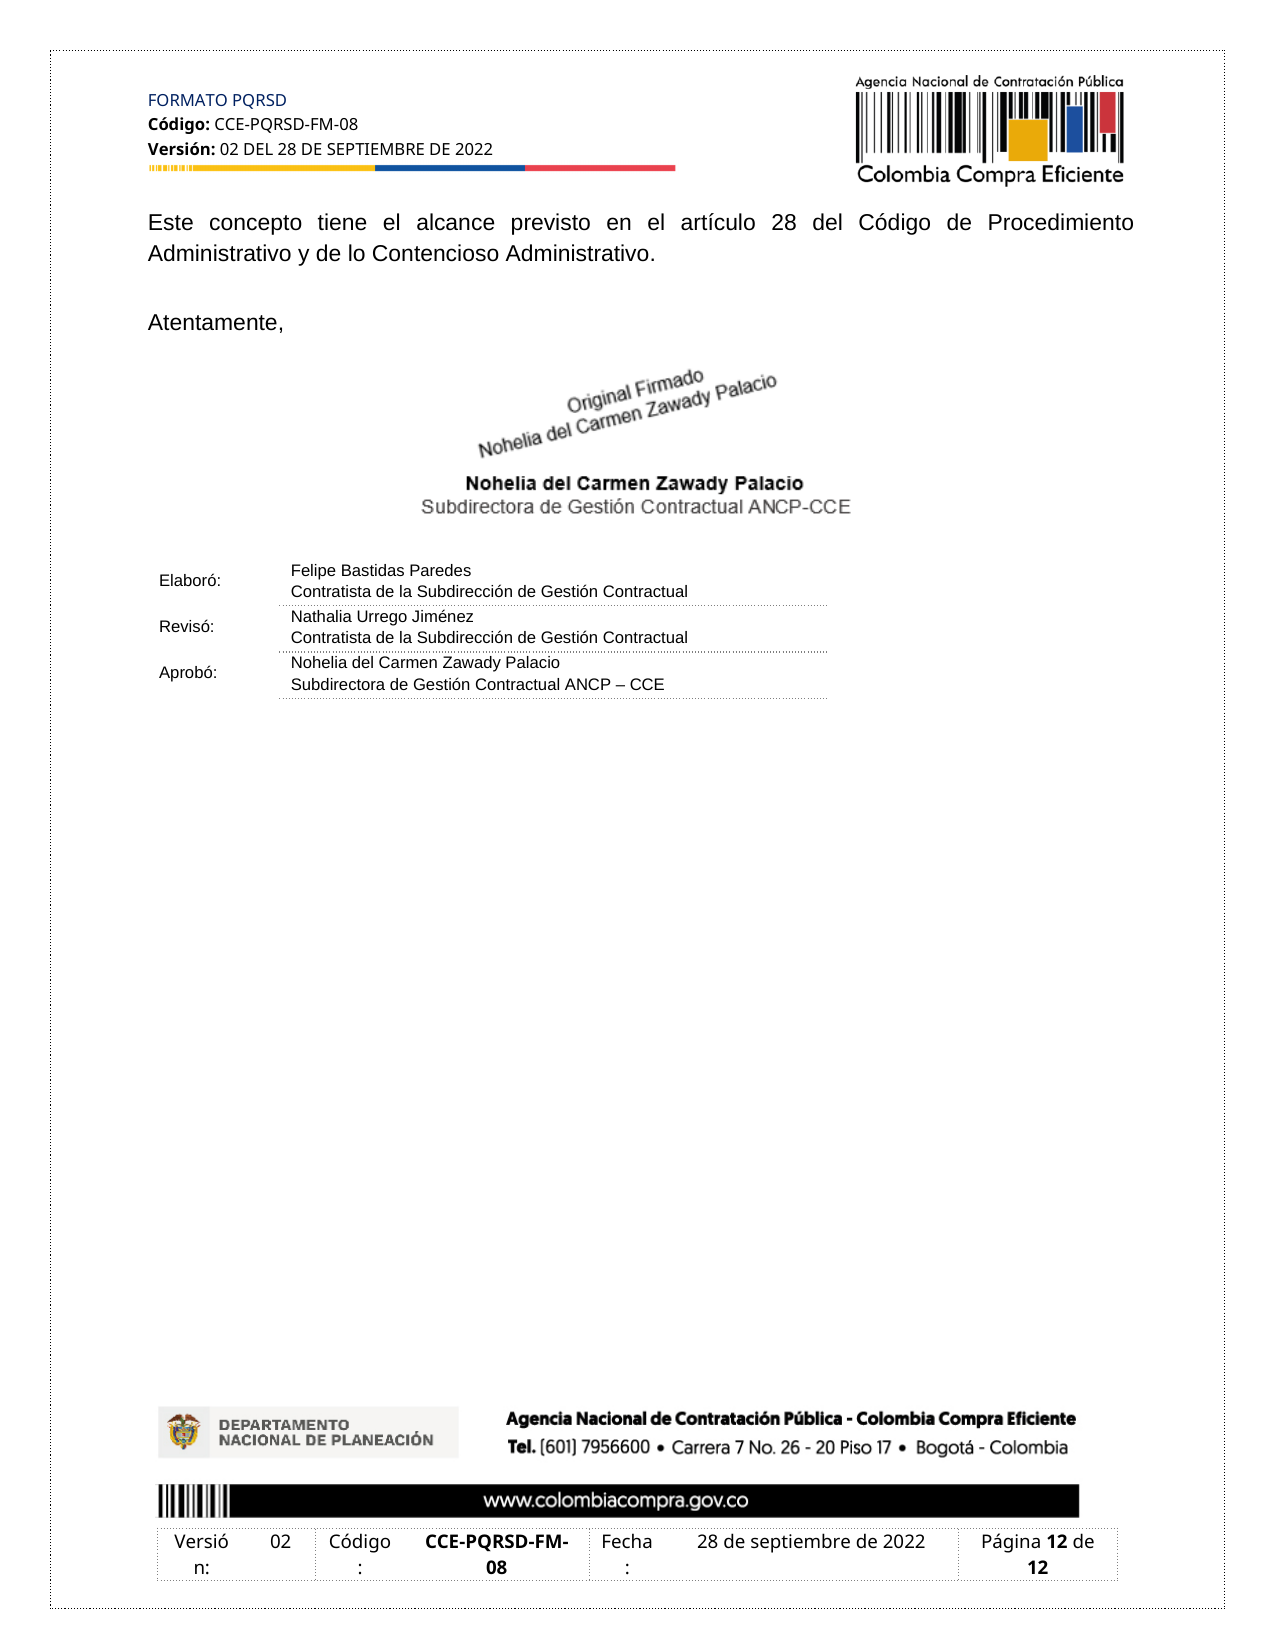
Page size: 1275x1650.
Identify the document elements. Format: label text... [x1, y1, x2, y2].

picture [147, 1381, 1090, 1528]
picture [855, 75, 1128, 187]
picture [147, 160, 679, 174]
table_header Elaboró: [148, 560, 279, 605]
table_header Felipe Bastidas Paredes Contratista de la Subdirección de Gestión Contractual [279, 560, 829, 605]
picture [410, 351, 866, 526]
table_cell Nohelia del Carmen Zawady Palacio Subdirectora de Gestión Contractual ANCP – CCE [279, 651, 829, 697]
table_cell Revisó: [148, 605, 279, 651]
table_cell Nathalia Urrego Jiménez Contratista de la Subdirección de Gestión Contractual [279, 605, 829, 651]
table_cell Aprobó: [148, 651, 279, 697]
text Este concepto tiene el alcance previsto en el artículo 28 del Código de Procedimiento Administrativo y de lo Contencioso Administrativo. [148, 209, 1134, 266]
text Atentamente, [148, 308, 1127, 335]
